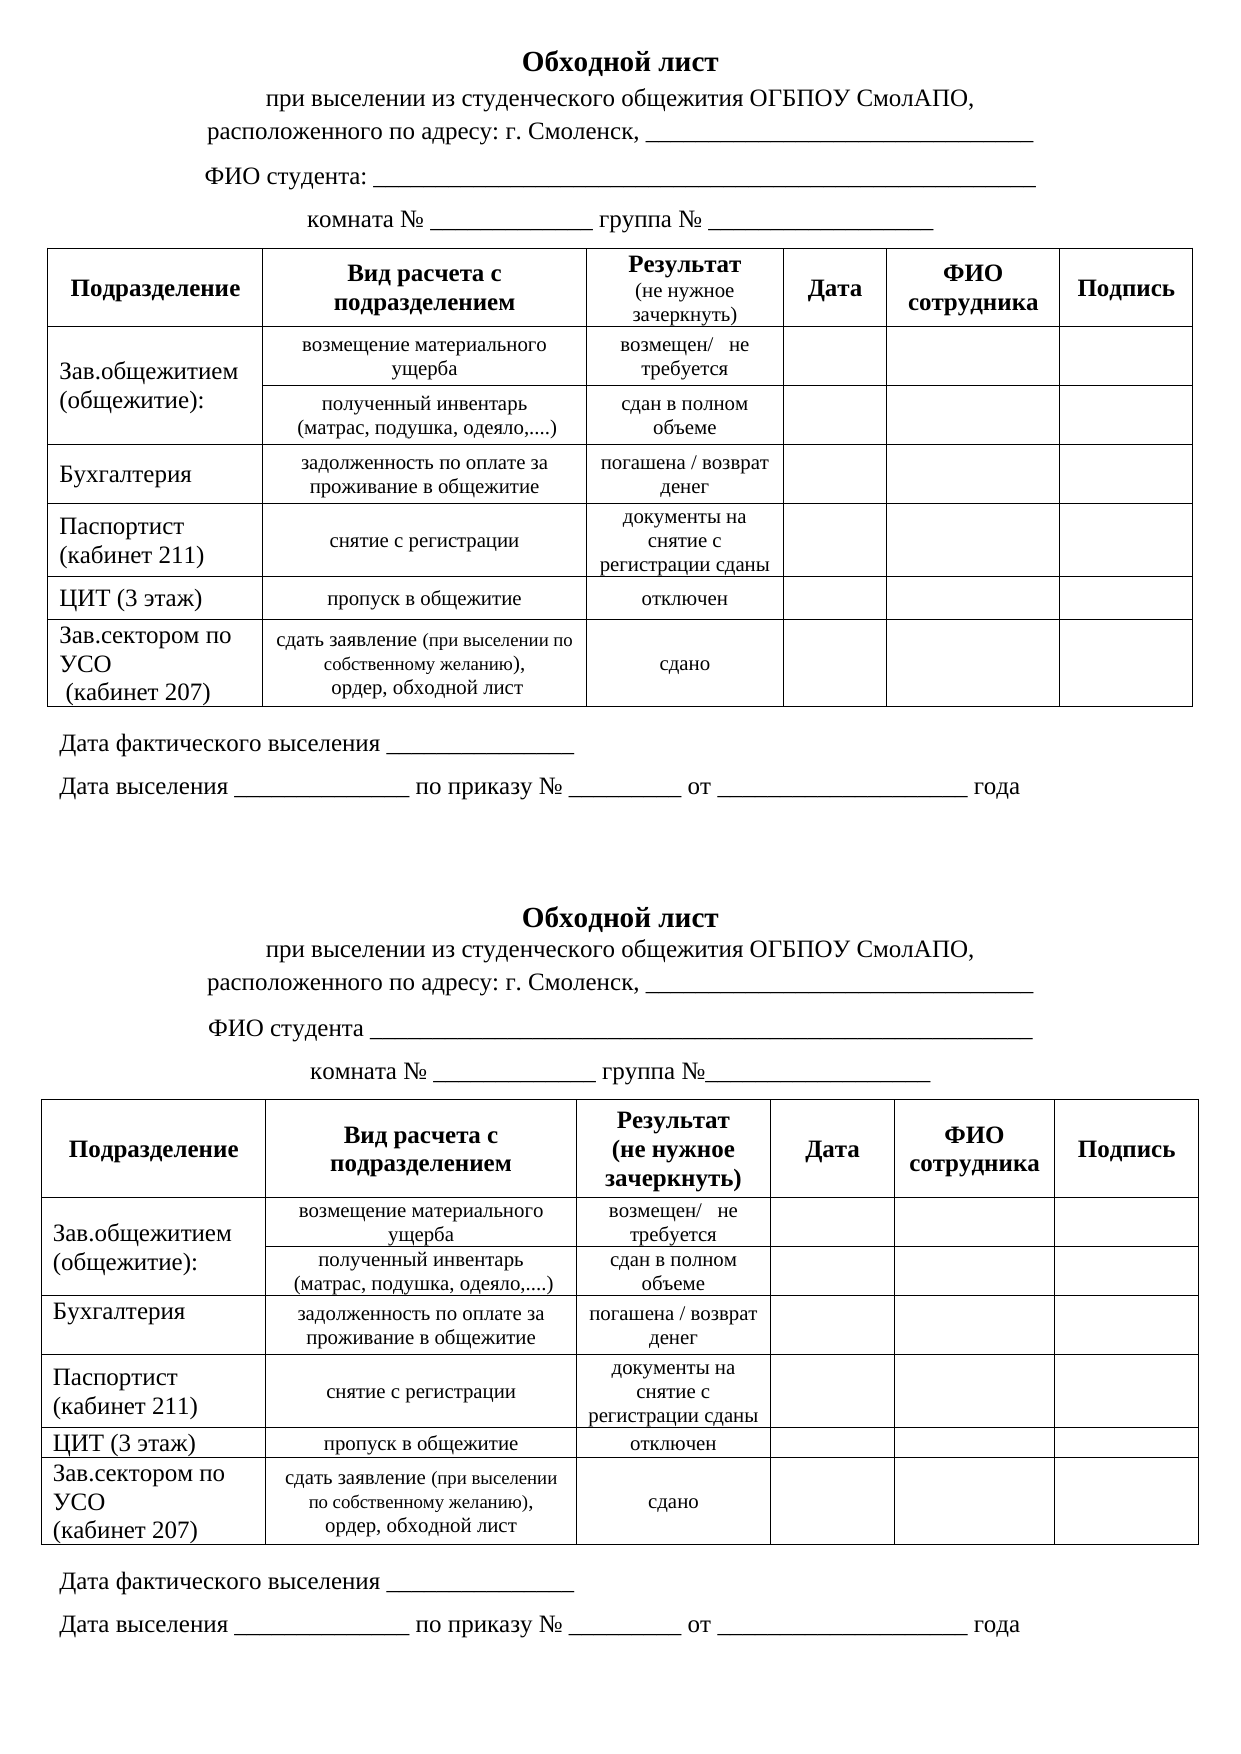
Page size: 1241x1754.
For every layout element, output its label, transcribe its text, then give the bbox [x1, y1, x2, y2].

table_header ФИО сотрудника [895, 1100, 1054, 1197]
table_cell отключен [587, 577, 783, 619]
table_cell [1060, 445, 1192, 503]
text Дата фактического выселения _______________ [59, 728, 1181, 757]
table_cell Зав.общежитием (общежитие): [48, 327, 262, 444]
table_cell [771, 1458, 894, 1544]
table_cell Зав.сектором по УСО (кабинет 207) [48, 620, 262, 706]
table_cell снятие с регистрации [266, 1355, 576, 1427]
table_cell [784, 327, 886, 385]
table_cell [887, 445, 1059, 503]
text Обходной лист [59, 901, 1181, 934]
text при выселении из студенческого общежития ОГБПОУ СмолАПО, [59, 83, 1181, 112]
text Дата выселения ______________ по приказу № _________ от ____________________ года [59, 771, 1181, 800]
table_cell погашена / возврат денег [577, 1296, 770, 1354]
text расположенного по адресу: г. Смоленск, _______________________________ [59, 967, 1181, 996]
text комната № _____________ группа № __________________ [59, 204, 1181, 233]
table_cell [1055, 1198, 1198, 1246]
table_header Подразделение [48, 249, 262, 326]
table_cell возмещен/ не требуется [587, 327, 783, 385]
text комната № _____________ группа №__________________ [59, 1056, 1181, 1084]
table_cell [895, 1296, 1054, 1354]
table_cell отключен [577, 1428, 770, 1457]
table_cell [895, 1355, 1054, 1427]
table_header Вид расчета с подразделением [266, 1100, 576, 1197]
table_cell [1060, 577, 1192, 619]
table_cell сдано [577, 1458, 770, 1544]
text ФИО студента _____________________________________________________ [59, 1013, 1181, 1041]
text Обходной лист [59, 44, 1181, 78]
table_cell возмещение материального ущерба [266, 1198, 576, 1246]
table_cell сдано [587, 620, 783, 706]
text Дата фактического выселения _______________ [59, 1566, 1181, 1595]
table_header Подпись [1055, 1100, 1198, 1197]
text расположенного по адресу: г. Смоленск, _______________________________ [59, 116, 1181, 145]
table_cell задолженность по оплате за проживание в общежитие [263, 445, 586, 503]
table_cell [887, 577, 1059, 619]
table_cell Зав.общежитием (общежитие): [42, 1198, 265, 1295]
table_cell [887, 620, 1059, 706]
table_header Дата [784, 249, 886, 326]
table_cell [1055, 1458, 1198, 1544]
table_cell [784, 386, 886, 444]
text ФИО студента: _____________________________________________________ [59, 161, 1181, 190]
table_cell [887, 504, 1059, 576]
table_cell [771, 1355, 894, 1427]
table_header Подразделение [42, 1100, 265, 1197]
table_cell возмещение материального ущерба [263, 327, 586, 385]
table_cell задолженность по оплате за проживание в общежитие [266, 1296, 576, 1354]
table_cell [1055, 1428, 1198, 1457]
table_cell [1060, 386, 1192, 444]
table_cell документы на снятие с регистрации сданы [577, 1355, 770, 1427]
table_cell [784, 445, 886, 503]
table_cell [1060, 327, 1192, 385]
table_cell [784, 504, 886, 576]
table_cell [771, 1198, 894, 1246]
table_cell Бухгалтерия [48, 445, 262, 503]
table_cell [1055, 1355, 1198, 1427]
table_cell ЦИТ (3 этаж) [48, 577, 262, 619]
table_cell [771, 1247, 894, 1295]
table_header Результат (не нужное зачеркнуть) [587, 249, 783, 326]
table_cell [1055, 1247, 1198, 1295]
table_cell сдать заявление (при выселении по собственному желанию), ордер, обходной лист [266, 1458, 576, 1544]
table_cell [895, 1198, 1054, 1246]
table_cell [895, 1247, 1054, 1295]
table_cell [887, 386, 1059, 444]
table_cell полученный инвентарь (матрас, подушка, одеяло,....) [263, 386, 586, 444]
table_cell [895, 1458, 1054, 1544]
table_cell [784, 620, 886, 706]
table_cell погашена / возврат денег [587, 445, 783, 503]
table_cell [1055, 1296, 1198, 1354]
table_cell снятие с регистрации [263, 504, 586, 576]
table_cell возмещен/ не требуется [577, 1198, 770, 1246]
text Дата выселения ______________ по приказу № _________ от ____________________ года [59, 1609, 1181, 1638]
table_cell [784, 577, 886, 619]
table_cell [895, 1428, 1054, 1457]
table_cell сдан в полном объеме [577, 1247, 770, 1295]
table_cell полученный инвентарь (матрас, подушка, одеяло,....) [266, 1247, 576, 1295]
table_header ФИО сотрудника [887, 249, 1059, 326]
table_cell Бухгалтерия [42, 1296, 265, 1354]
table_cell Паспортист (кабинет 211) [42, 1355, 265, 1427]
table_header Дата [771, 1100, 894, 1197]
table_cell пропуск в общежитие [263, 577, 586, 619]
table_cell документы на снятие с регистрации сданы [587, 504, 783, 576]
table_cell [887, 327, 1059, 385]
table_header Вид расчета с подразделением [263, 249, 586, 326]
text при выселении из студенческого общежития ОГБПОУ СмолАПО, [59, 934, 1181, 963]
table_cell [771, 1428, 894, 1457]
table_cell ЦИТ (3 этаж) [42, 1428, 265, 1457]
table_header Результат (не нужное зачеркнуть) [577, 1100, 770, 1197]
table_cell пропуск в общежитие [266, 1428, 576, 1457]
table_cell сдан в полном объеме [587, 386, 783, 444]
table_cell [771, 1296, 894, 1354]
table_cell сдать заявление (при выселении по собственному желанию), ордер, обходной лист [263, 620, 586, 706]
table_cell Паспортист (кабинет 211) [48, 504, 262, 576]
table_cell Зав.сектором по УСО (кабинет 207) [42, 1458, 265, 1544]
table_cell [1060, 504, 1192, 576]
table_cell [1060, 620, 1192, 706]
table_header Подпись [1060, 249, 1192, 326]
